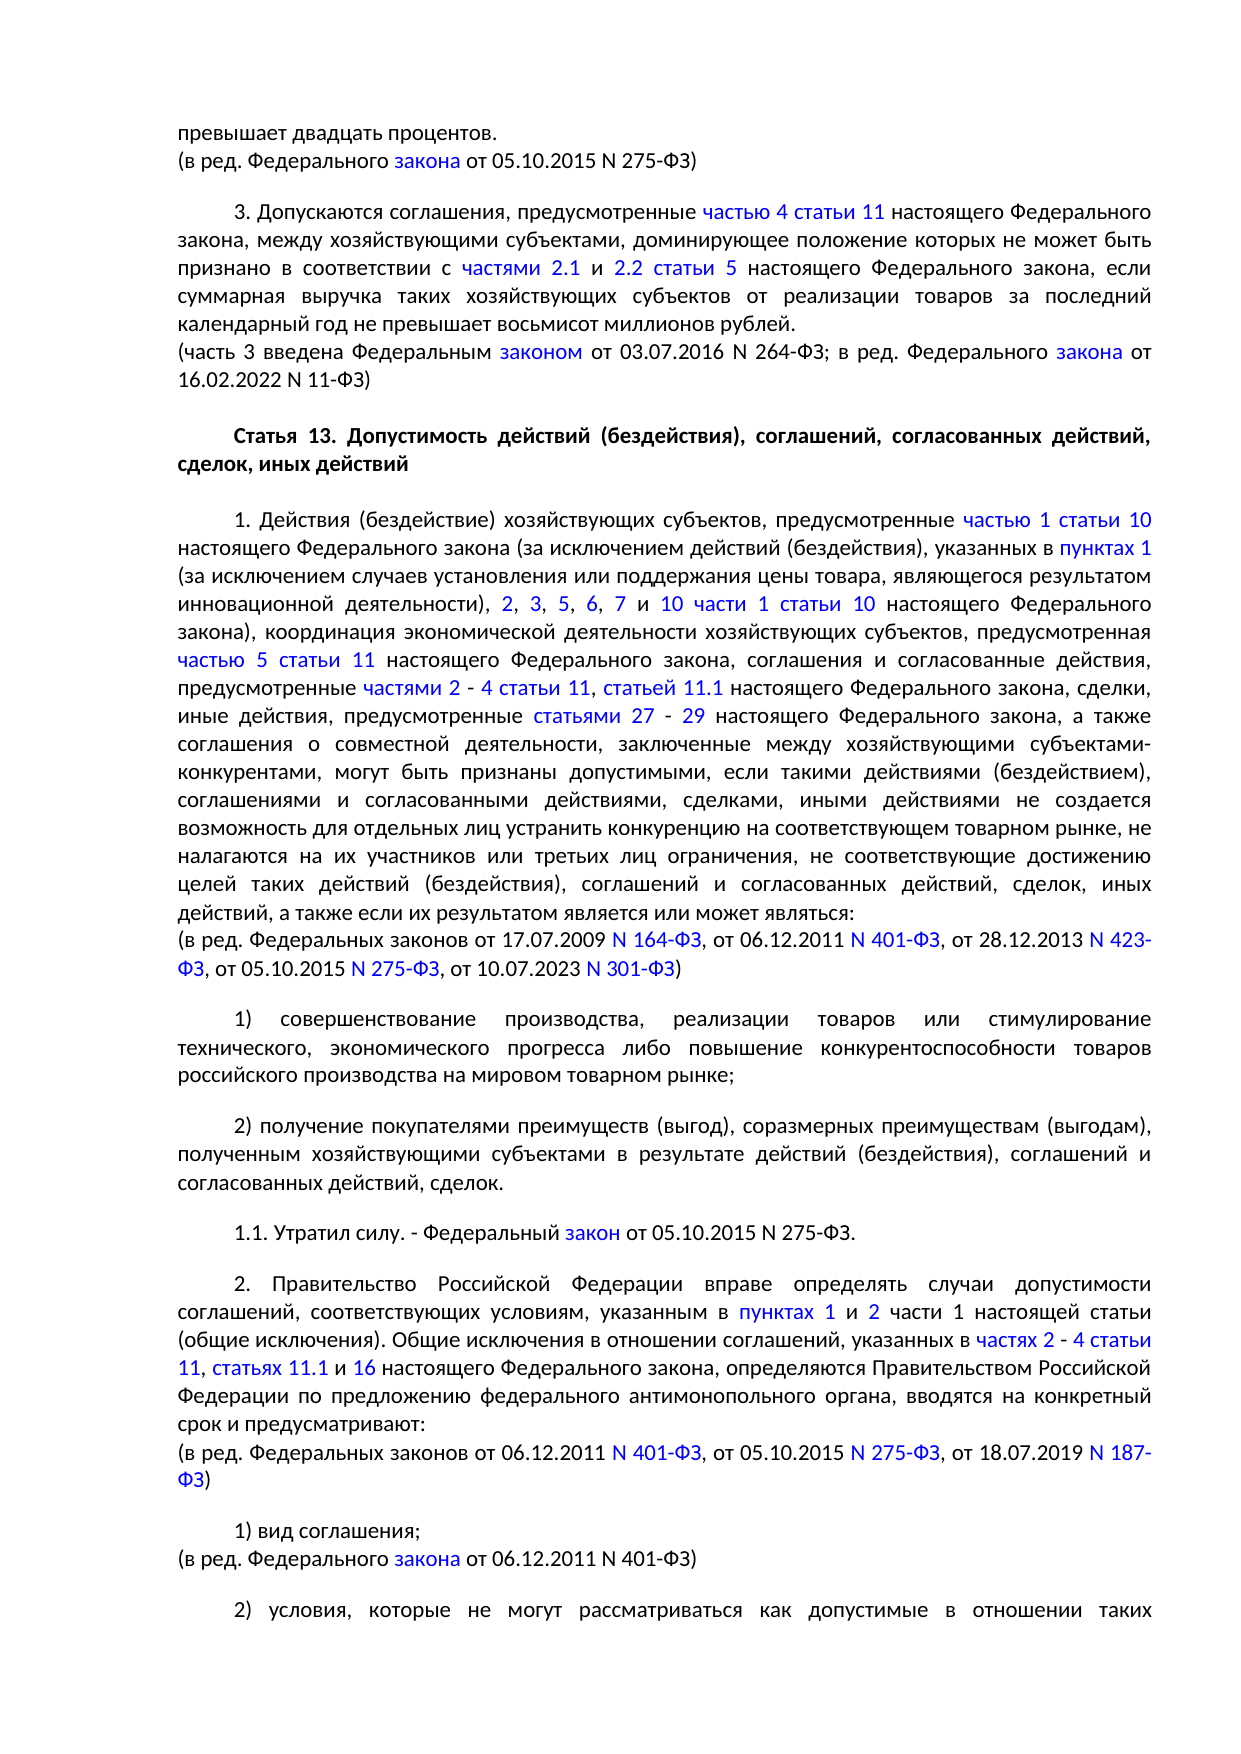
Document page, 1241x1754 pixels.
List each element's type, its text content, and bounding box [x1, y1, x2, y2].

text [177, 1596, 1152, 1623]
text 2) получение покупателями преимуществ (выгод), соразмерных преимуществам (выгодам), полученным хозяйствующими субъектами в результате действий (бездействия), соглашений и согласованных действий, сделок. [177, 1112, 1152, 1196]
text (часть 3 введена Федеральным законом от 03.07.2016 N 264-ФЗ; в ред. Федерального закона от 16.02.2022 N 11-ФЗ) [177, 337, 1152, 393]
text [177, 118, 1152, 146]
text 3. Допускаются соглашения, предусмотренные частью 4 статьи 11 настоящего Федерального закона, между хозяйствующими субъектами, доминирующее положение которых не может быть признано в соответствии с частями 2.1 и 2.2 статьи 5 настоящего Федерального закона, если суммарная выручка таких хозяйствующих субъектов от реализации товаров за последний календарный год не превышает восьмисот миллионов рублей. [177, 197, 1152, 337]
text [177, 1544, 1152, 1573]
text (в ред. Федеральных законов от 06.12.2011 N 401-ФЗ, от 05.10.2015 N 275-ФЗ, от 18.07.2019 N 187-ФЗ) [177, 1438, 1152, 1494]
text 1) совершенствование производства, реализации товаров или стимулирование технического, экономического прогресса либо повышение конкурентоспособности товаров российского производства на мировом товарном рынке; [177, 1004, 1152, 1089]
text 1. Действия (бездействие) хозяйствующих субъектов, предусмотренные частью 1 статьи 10 настоящего Федерального закона (за исключением действий (бездействия), указанных в пунктах 1 (за исключением случаев установления или поддержания цены товара, являющегося результатом инновационной деятельности), 2, 3, 5, 6, 7 и 10 части 1 статьи 10 настоящего Федерального закона), координация экономической деятельности хозяйствующих субъектов, предусмотренная частью 5 статьи 11 настоящего Федерального закона, соглашения и согласованные действия, предусмотренные частями 2 - 4 статьи 11, статьей 11.1 настоящего Федерального закона, сделки, иные действия, предусмотренные статьями 27 - 29 настоящего Федерального закона, а также соглашения о совместной деятельности, заключенные между хозяйствующими субъектами-конкурентами, могут быть признаны допустимыми, если такими действиями (бездействием), соглашениями и согласованными действиями, сделками, иными действиями не создается возможность для отдельных лиц устранить конкуренцию на соответствующем товарном рынке, не налагаются на их участников или третьих лиц ограничения, не соответствующие достижению целей таких действий (бездействия), соглашений и согласованных действий, сделок, иных действий, а также если их результатом является или может являться: [177, 505, 1152, 926]
text 1.1. Утратил силу. - Федеральный закон от 05.10.2015 N 275-ФЗ. [177, 1218, 1152, 1247]
title Статья 13. Допустимость действий (бездействия), соглашений, согласованных действий, сделок, иных действий [177, 421, 1152, 477]
text 2. Правительство Российской Федерации вправе определять случаи допустимости соглашений, соответствующих условиям, указанным в пунктах 1 и 2 части 1 настоящей статьи (общие исключения). Общие исключения в отношении соглашений, указанных в частях 2 - 4 статьи 11, статьях 11.1 и 16 настоящего Федерального закона, определяются Правительством Российской Федерации по предложению федерального антимонопольного органа, вводятся на конкретный срок и предусматривают: [177, 1269, 1152, 1438]
text (в ред. Федеральных законов от 17.07.2009 N 164-ФЗ, от 06.12.2011 N 401-ФЗ, от 28.12.2013 N 423-ФЗ, от 05.10.2015 N 275-ФЗ, от 10.07.2023 N 301-ФЗ) [177, 926, 1152, 982]
text (в ред. Федерального закона от 05.10.2015 N 275-ФЗ) [177, 146, 1152, 174]
text 1) вид соглашения; [177, 1517, 1152, 1544]
